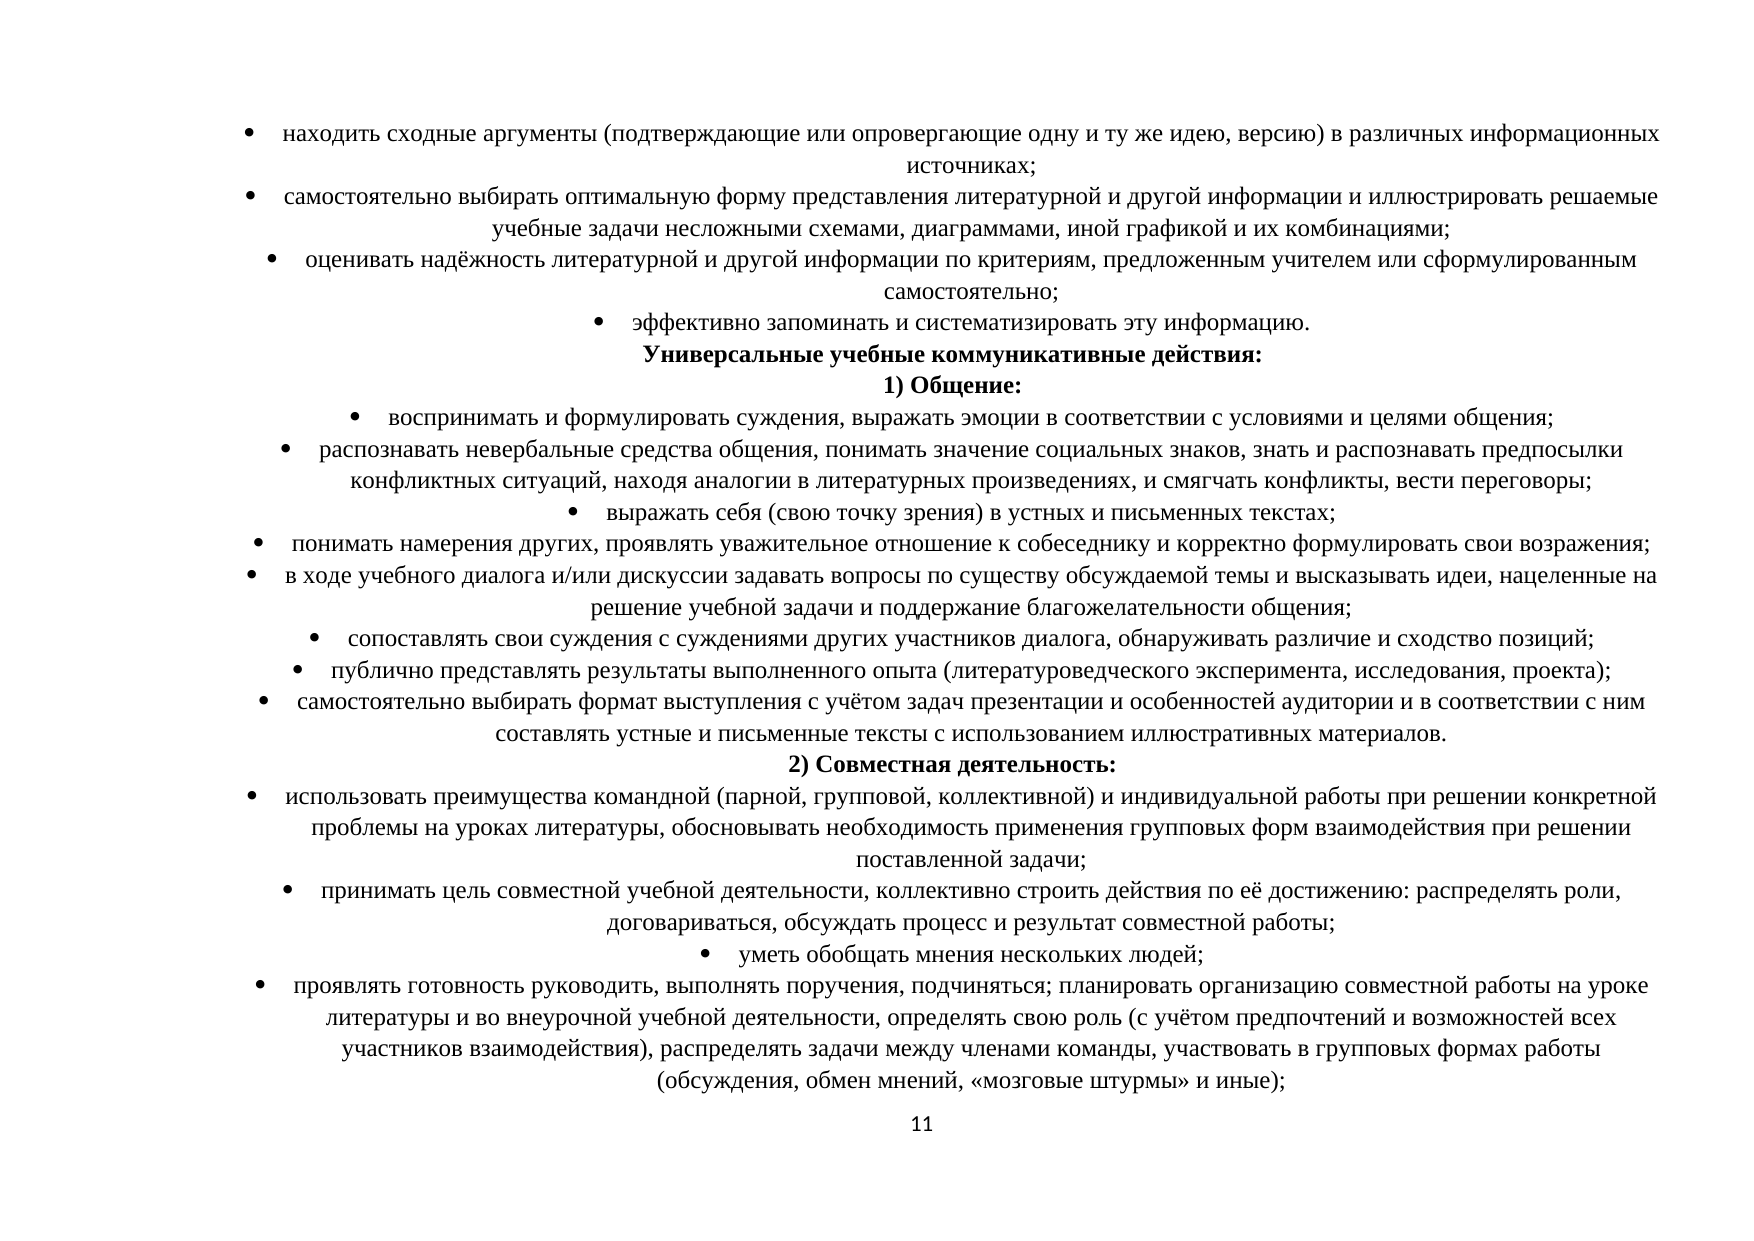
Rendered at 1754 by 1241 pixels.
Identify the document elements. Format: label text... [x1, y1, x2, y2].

text 2) Совместная деятельность: [177, 749, 1665, 778]
list публично представлять результаты выполненного опыта (литературоведческого эксперимента, исследования, проекта); [240, 655, 1665, 683]
text 1) Общение: [177, 371, 1665, 399]
text Универсальные учебные коммуникативные действия: [177, 339, 1665, 368]
list воспринимать и формулировать суждения, выражать эмоции в соответствии с условиями и целями общения; [240, 402, 1665, 431]
list принимать цель совместной учебной деятельности, коллективно строить действия по её достижению: распределять роли, договариваться, обсуждать процесс и результат совместной работы; [240, 876, 1665, 936]
list проявлять готовность руководить, выполнять поручения, подчиняться; планировать организацию совместной работы на уроке литературы и во внеурочной учебной деятельности, определять свою роль (с учётом предпочтений и возможностей всех участников взаимодействия), распределять задачи между членами команды, участвовать в групповых формах работы (обсуждения, обмен мнений, «мозговые штурмы» и иные); [240, 970, 1665, 1094]
list оценивать надёжность литературной и другой информации по критериям, предложенным учителем или сформулированным самостоятельно; [240, 244, 1665, 305]
list уметь обобщать мнения нескольких людей; [240, 939, 1665, 967]
list самостоятельно выбирать оптимальную форму представления литературной и другой информации и иллюстрировать решаемые учебные задачи несложными схемами, диаграммами, иной графикой и их комбинациями; [240, 181, 1665, 242]
list находить сходные аргументы (подтверждающие или опровергающие одну и ту же идею, версию) в различных информационных источниках; [240, 118, 1665, 178]
list распознавать невербальные средства общения, понимать значение социальных знаков, знать и распознавать предпосылки конфликтных ситуаций, находя аналогии в литературных произведениях, и смягчать конфликты, вести переговоры; [240, 434, 1665, 494]
list выражать себя (свою точку зрения) в устных и письменных текстах; [240, 497, 1665, 526]
list сопоставлять свои суждения с суждениями других участников диалога, обнаруживать различие и сходство позиций; [240, 623, 1665, 652]
list использовать преимущества командной (парной, групповой, коллективной) и индивидуальной работы при решении конкретной проблемы на уроках литературы, обосновывать необходимость применения групповых форм взаимодействия при решении поставленной задачи; [240, 781, 1665, 873]
list в ходе учебного диалога и/или дискуссии задавать вопросы по существу обсуждаемой темы и высказывать идеи, нацеленные на решение учебной задачи и поддержание благожелательности общения; [240, 560, 1665, 620]
list самостоятельно выбирать формат выступления с учётом задач презентации и особенностей аудитории и в соответствии с ним составлять устные и письменные тексты с использованием иллюстративных материалов. [240, 686, 1665, 747]
list эффективно запоминать и систематизировать эту информацию. [240, 307, 1665, 336]
list понимать намерения других, проявлять уважительное отношение к собеседнику и корректно формулировать свои возражения; [240, 528, 1665, 557]
